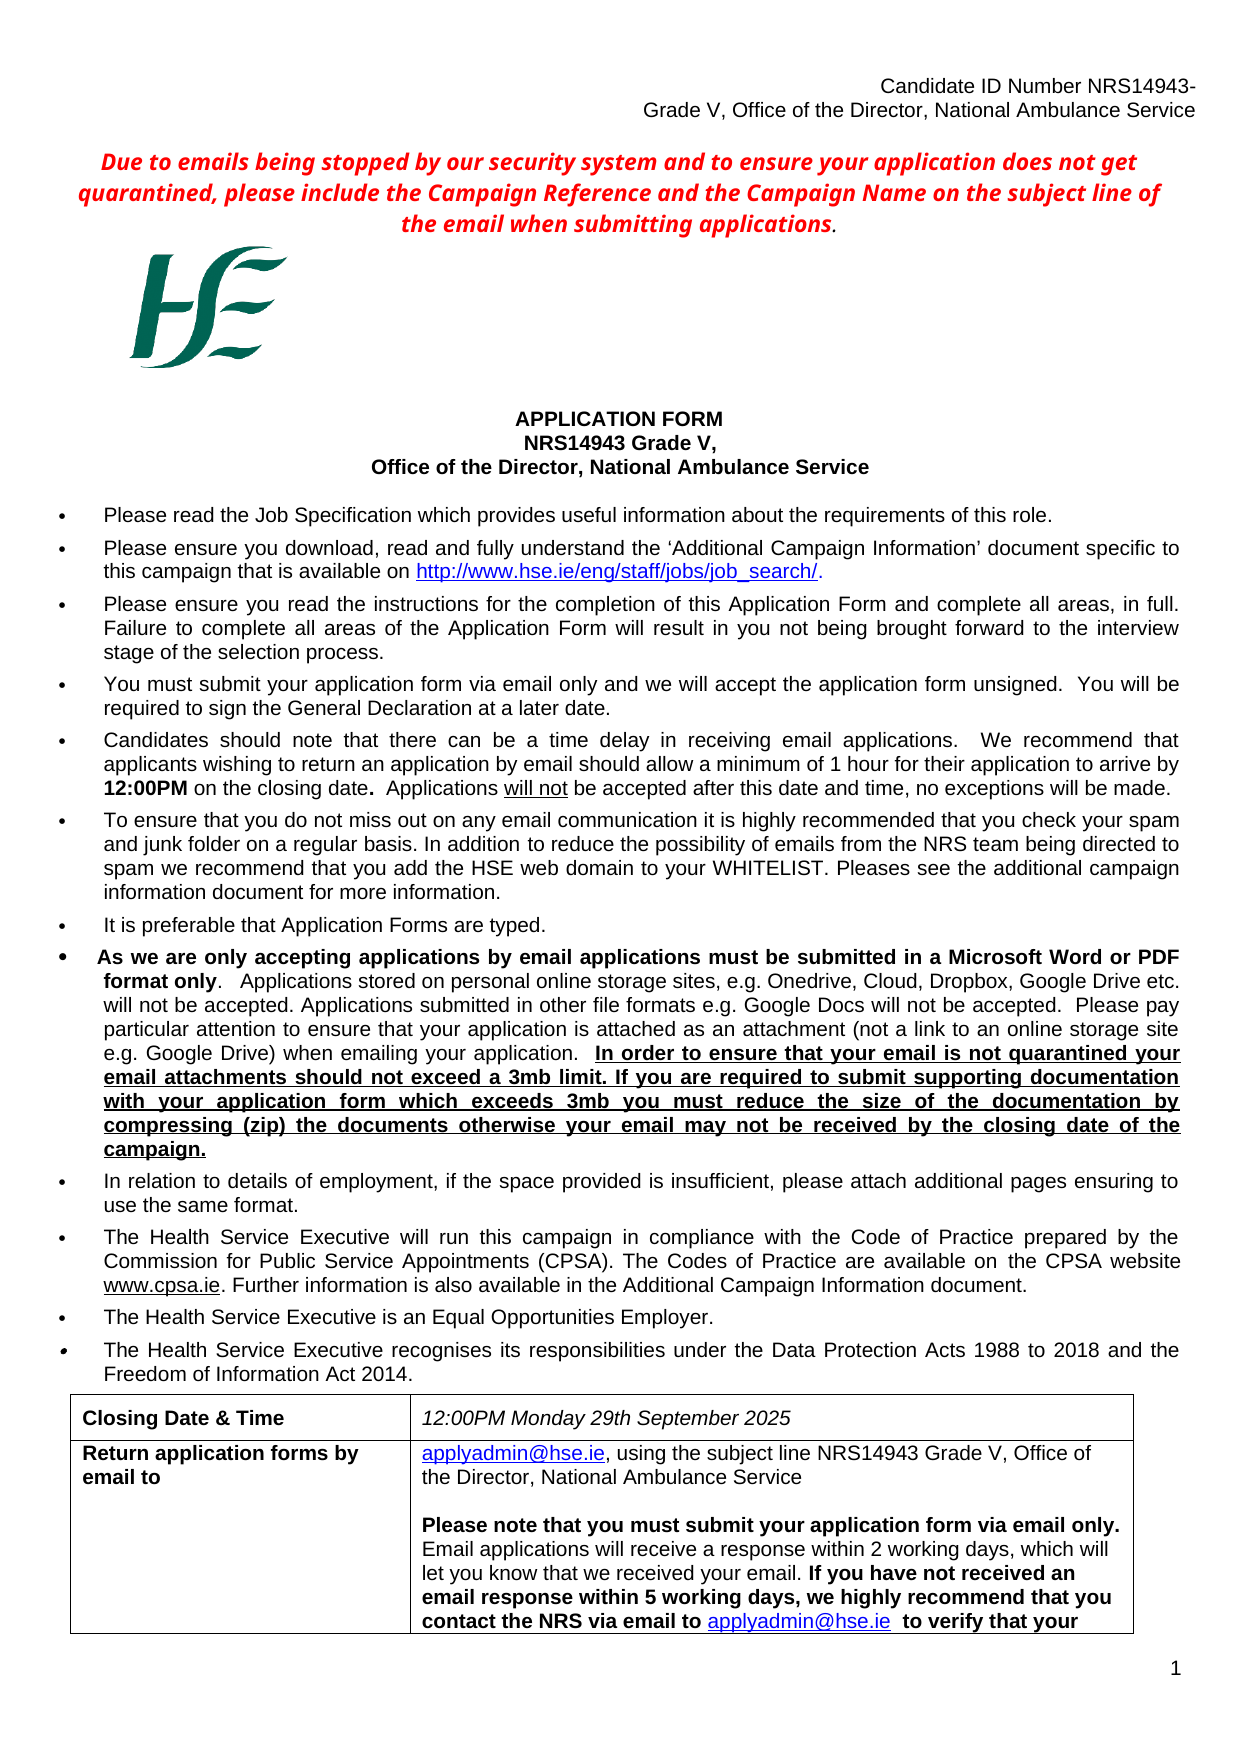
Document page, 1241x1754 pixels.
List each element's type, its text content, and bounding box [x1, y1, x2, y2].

text NRS14943 Grade V, [59, 431, 1181, 455]
text Due to emails being stopped by our security system and to ensure your application does not get quarantined, please include the Campaign Reference and the Campaign Name on the subject line of the email when submitting applications. [59, 146, 1181, 239]
list To ensure that you do not miss out on any email communication it is highly recommended that you check your spam and junk folder on a regular basis. In addition to reduce the possibility of emails from the NRS team being directed to spam we recommend that you add the HSE web domain to your WHITELIST. Pleases see the additional campaign information document for more information. [59, 808, 1181, 904]
list Candidates should note that there can be a time delay in receiving email applications. We recommend that applicants wishing to return an application by email should allow a minimum of 1 hour for their application to arrive by 12:00PM on the closing date. Applications will not be accepted after this date and time, no exceptions will be made. [59, 728, 1181, 800]
subtitle Please ensure you read the instructions for the completion of this Application Form and complete all areas, in full. Failure to complete all areas of the Application Form will result in you not being brought forward to the interview stage of the selection process. [59, 592, 1181, 663]
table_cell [71, 1441, 410, 1633]
list Please ensure you download, read and fully understand the ‘Additional Campaign Information’ document specific to this campaign that is available on http://www.hse.ie/eng/staff/jobs/job_search/. [59, 535, 1181, 583]
picture [104, 239, 309, 393]
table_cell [411, 1441, 1133, 1633]
list Please read the Job Specification which provides useful information about the requirements of this role. [59, 503, 1181, 527]
list The Health Service Executive is an Equal Opportunities Employer. [59, 1305, 1181, 1329]
text APPLICATION FORM [434, 407, 1181, 431]
table_header Closing Date & Time [71, 1395, 410, 1440]
list As we are only accepting applications by email applications must be submitted in a Microsoft Word or PDF format only. Applications stored on personal online storage sites, e.g. Onedrive, Cloud, Dropbox, Google Drive etc. will not be accepted. Applications submitted in other file formats e.g. Google Docs will not be accepted. Please pay particular attention to ensure that your application is attached as an attachment (not a link to an online storage site e.g. Google Drive) when emailing your application. In order to ensure that your email is not quarantined your email attachments should not exceed a 3mb limit. If you are required to submit supporting documentation with your application form which exceeds 3mb you must reduce the size of the documentation by compressing (zip) the documents otherwise your email may not be received by the closing date of the campaign. [59, 945, 1181, 1160]
list In relation to details of employment, if the space provided is insufficient, please attach additional pages ensuring to use the same format. [59, 1169, 1181, 1217]
list It is preferable that Application Forms are typed. [59, 912, 1181, 936]
list The Health Service Executive recognises its responsibilities under the Data Protection Acts 1988 to 2018 and the Freedom of Information Act 2014. [59, 1337, 1181, 1385]
list You must submit your application form via email only and we will accept the application form unsigned. You will be required to sign the General Declaration at a later date. [59, 672, 1181, 720]
table_header 12:00PM Monday 29th September 2025 [411, 1395, 1133, 1440]
list The Health Service Executive will run this campaign in compliance with the Code of Practice prepared by the Commission for Public Service Appointments (CPSA). The Codes of Practice are available on the CPSA website www.cpsa.ie. Further information is also available in the Additional Campaign Information document. [59, 1225, 1181, 1297]
text Office of the Director, National Ambulance Service [59, 455, 1181, 479]
